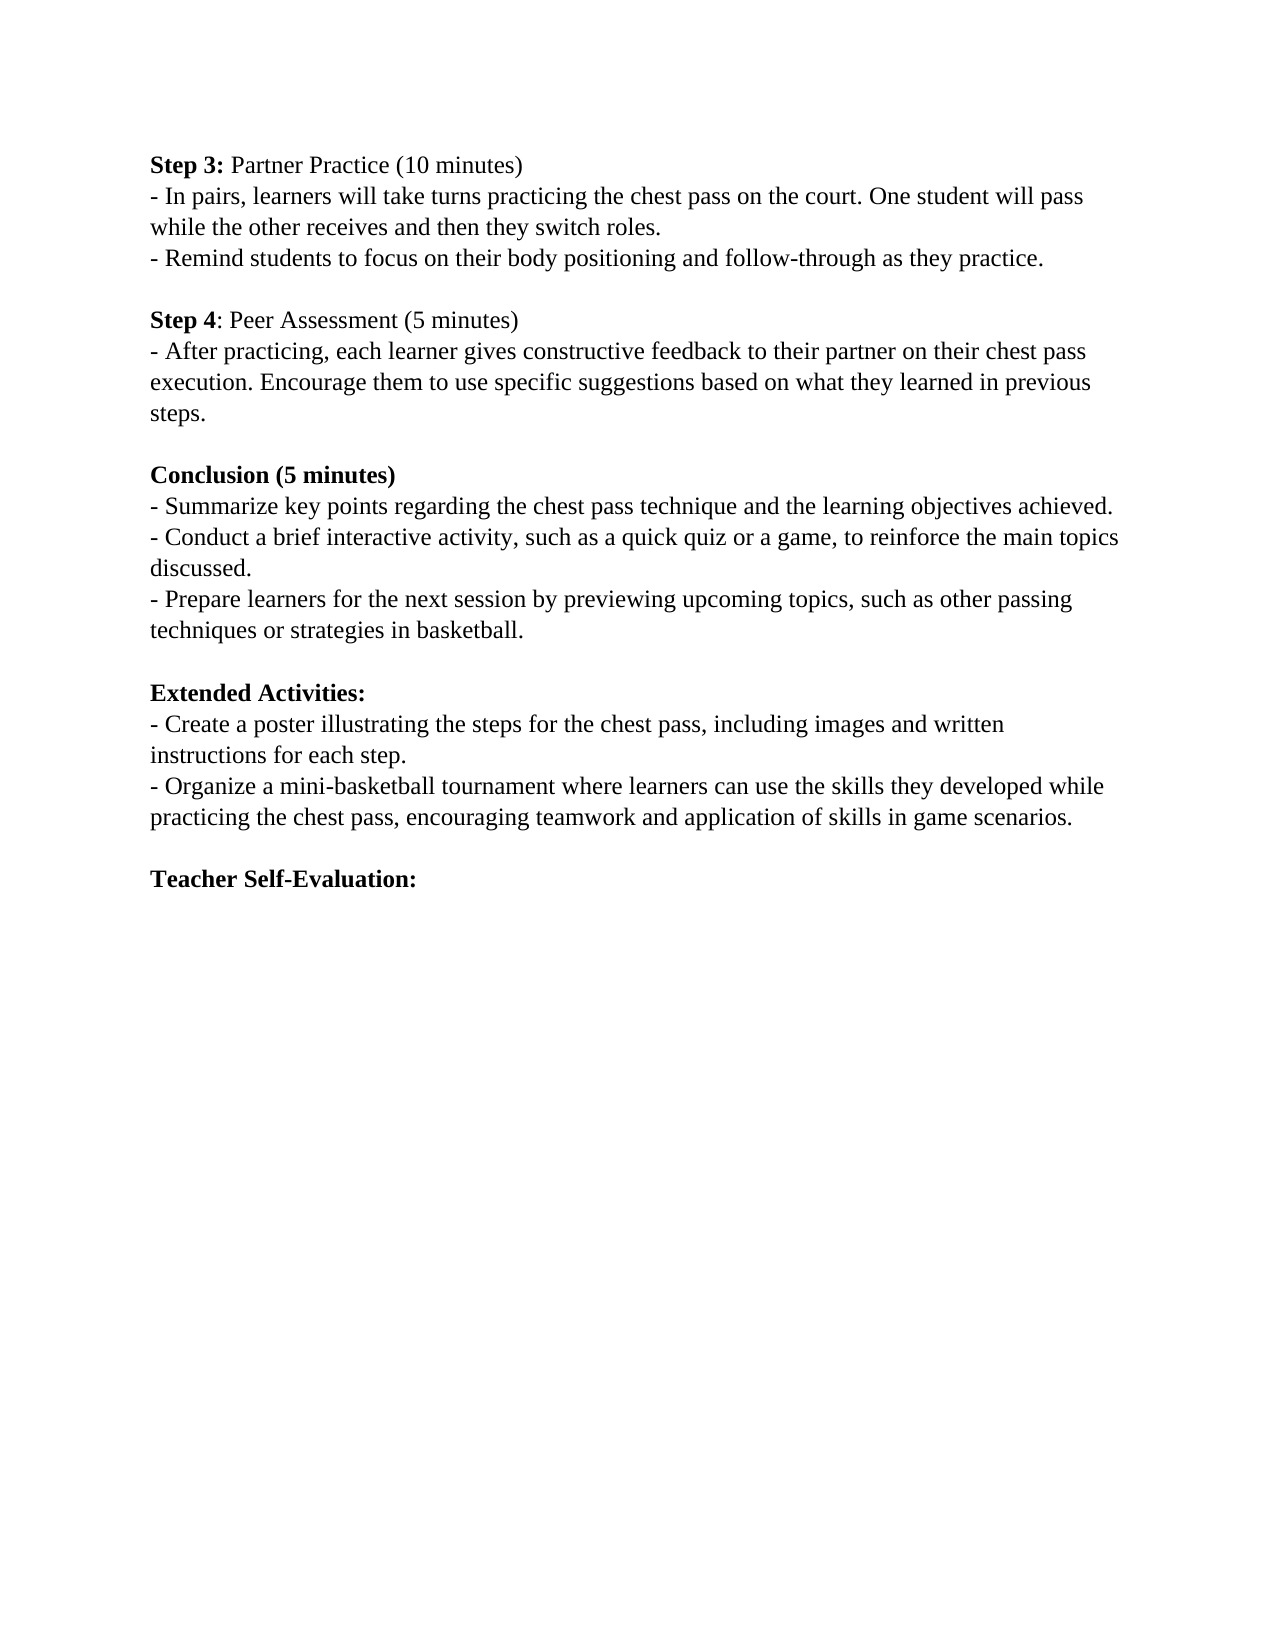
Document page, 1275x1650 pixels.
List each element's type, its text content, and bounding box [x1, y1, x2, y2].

text - After practicing, each learner gives constructive feedback to their partner on their chest pass execution. Encourage them to use specific suggestions based on what they learned in previous steps. [150, 336, 1125, 427]
text Teacher Self-Evaluation: [150, 864, 1125, 893]
text - Conduct a brief interactive activity, such as a quick quiz or a game, to reinforce the main topics discussed. [150, 522, 1125, 582]
text Step 4: Peer Assessment (5 minutes) [150, 305, 1125, 334]
text - Remind students to focus on their body positioning and follow-through as they practice. [150, 243, 1125, 272]
text - Summarize key points regarding the chest pass technique and the learning objectives achieved. [150, 491, 1125, 520]
text Step 3: Partner Practice (10 minutes) [150, 150, 1125, 179]
text - In pairs, learners will take turns practicing the chest pass on the court. One student will pass while the other receives and then they switch roles. [150, 181, 1125, 241]
text Extended Activities: [150, 678, 1125, 706]
text Conclusion (5 minutes) [150, 460, 1125, 489]
text - Prepare learners for the next session by previewing upcoming topics, such as other passing techniques or strategies in basketball. [150, 584, 1125, 644]
text - Organize a mini-basketball tournament where learners can use the skills they developed while practicing the chest pass, encouraging teamwork and application of skills in game scenarios. [150, 771, 1125, 831]
text - Create a poster illustrating the steps for the chest pass, including images and written instructions for each step. [150, 709, 1125, 768]
